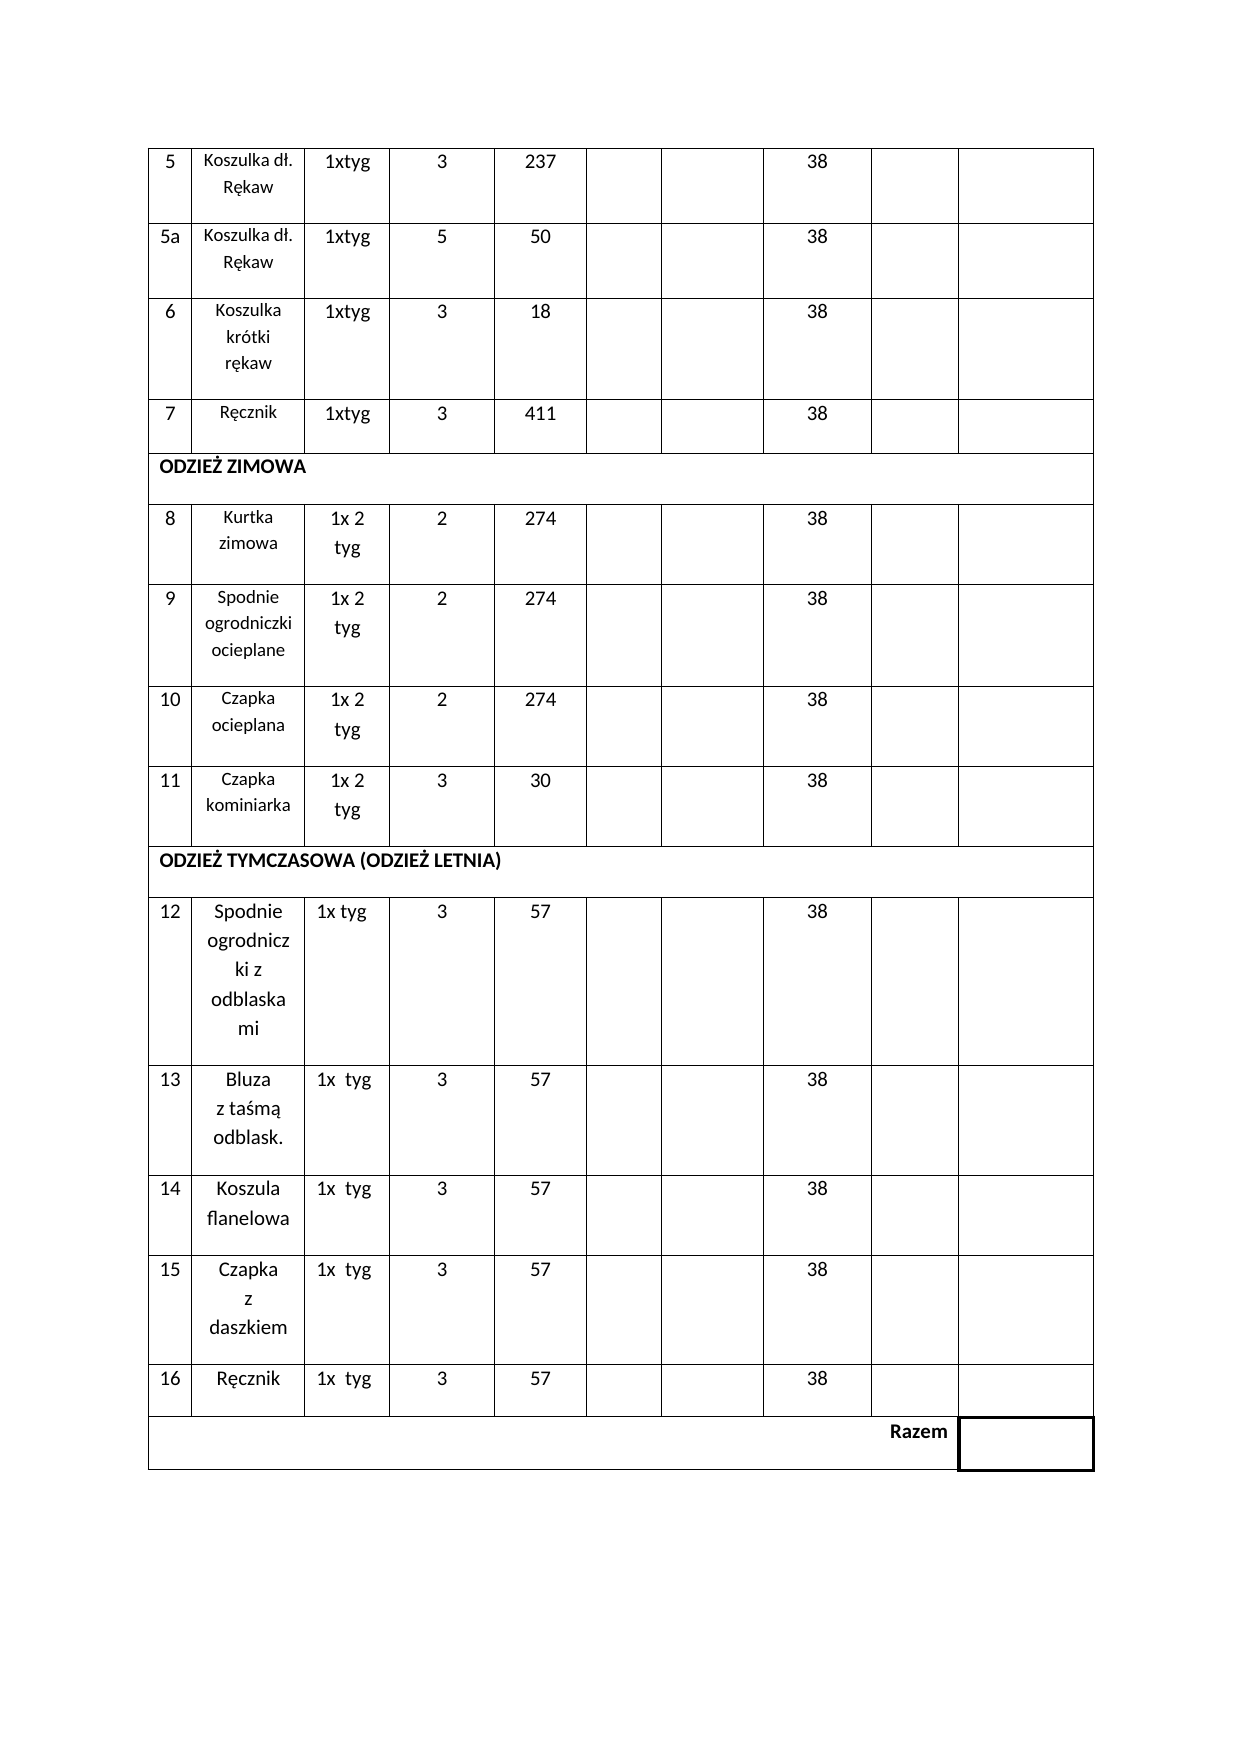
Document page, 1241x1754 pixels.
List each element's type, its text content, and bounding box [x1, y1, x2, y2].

table_cell 57 [495, 1066, 586, 1174]
table_cell [959, 687, 1093, 766]
table_cell Czapka ocieplana [192, 687, 304, 766]
table_cell [662, 898, 763, 1065]
table_cell [587, 1256, 661, 1364]
table_cell [872, 1256, 958, 1364]
table_cell 50 [495, 224, 586, 298]
table_cell Koszula flanelowa [192, 1176, 304, 1255]
table_cell 38 [764, 1066, 871, 1174]
table_cell Ręcznik [192, 400, 304, 453]
table_cell Kurtka zimowa [192, 505, 304, 584]
table_cell [587, 224, 661, 298]
table_cell [872, 400, 958, 453]
table_cell 1xtyg [305, 400, 389, 453]
table_cell 10 [149, 687, 191, 766]
table_cell 1x tyg [305, 1256, 389, 1364]
table_cell [961, 1419, 1092, 1469]
table_cell [662, 1256, 763, 1364]
table_cell 57 [495, 1176, 586, 1255]
table_cell [872, 505, 958, 584]
table_cell 274 [495, 585, 586, 686]
table_cell 6 [149, 299, 191, 399]
table_cell 1x tyg [305, 1066, 389, 1174]
table_cell 3 [390, 149, 494, 223]
table_cell [959, 585, 1093, 686]
table_cell Koszulka krótki rękaw [192, 299, 304, 399]
table_cell 9 [149, 585, 191, 686]
table_cell 14 [149, 1176, 191, 1255]
table_cell 2 [390, 585, 494, 686]
table_cell [587, 898, 661, 1065]
table_cell Ręcznik [192, 1365, 304, 1416]
table_cell 57 [495, 898, 586, 1065]
table_cell ODZIEŻ ZIMOWA [149, 454, 1093, 504]
table_cell [662, 1365, 763, 1416]
table_cell 38 [764, 400, 871, 453]
table_cell [872, 898, 958, 1065]
table_cell 1xtyg [305, 149, 389, 223]
table_cell 5 [149, 149, 191, 223]
table_cell [959, 1256, 1093, 1364]
table_cell 3 [390, 400, 494, 453]
table_cell 3 [390, 1365, 494, 1416]
table_cell 38 [764, 505, 871, 584]
table_cell [872, 585, 958, 686]
table_cell 1x 2 tyg [305, 767, 389, 846]
table_cell 16 [149, 1365, 191, 1416]
table_cell 411 [495, 400, 586, 453]
table_cell 3 [390, 1066, 494, 1174]
table_cell 1x tyg [305, 898, 389, 1065]
table_cell [587, 1176, 661, 1255]
table_cell 38 [764, 898, 871, 1065]
table_cell Koszulka dł. Rękaw [192, 149, 304, 223]
table_cell 3 [390, 898, 494, 1065]
table_cell 12 [149, 898, 191, 1065]
table_cell 1x tyg [305, 1176, 389, 1255]
table_cell [872, 1365, 958, 1416]
table_cell 38 [764, 149, 871, 223]
table_cell 38 [764, 299, 871, 399]
table_cell [959, 149, 1093, 223]
table_cell [662, 1066, 763, 1174]
table_cell [959, 1176, 1093, 1255]
table_cell [662, 149, 763, 223]
table_cell 1xtyg [305, 299, 389, 399]
table_cell 237 [495, 149, 586, 223]
table_cell [872, 224, 958, 298]
table_cell 274 [495, 505, 586, 584]
table_cell [872, 767, 958, 846]
table_cell 1x 2 tyg [305, 687, 389, 766]
table_cell [959, 898, 1093, 1065]
table_cell 8 [149, 505, 191, 584]
table_cell [587, 299, 661, 399]
table_cell 3 [390, 299, 494, 399]
table_cell Czapka z daszkiem [192, 1256, 304, 1364]
table_cell [959, 767, 1093, 846]
table_cell [662, 687, 763, 766]
table_cell [872, 1066, 958, 1174]
table_cell 7 [149, 400, 191, 453]
table_cell 2 [390, 687, 494, 766]
table_cell [587, 687, 661, 766]
table_cell 38 [764, 1365, 871, 1416]
table_cell Razem [149, 1417, 957, 1469]
table_cell Czapka kominiarka [192, 767, 304, 846]
table_cell [959, 299, 1093, 399]
table_cell 13 [149, 1066, 191, 1174]
table_cell 3 [390, 1176, 494, 1255]
table_cell ODZIEŻ TYMCZASOWA (ODZIEŻ LETNIA) [149, 847, 1093, 897]
table_cell [587, 505, 661, 584]
table_cell [662, 224, 763, 298]
table_cell [587, 149, 661, 223]
table_cell 1xtyg [305, 224, 389, 298]
table_cell 2 [390, 505, 494, 584]
table_cell [587, 767, 661, 846]
table_cell Koszulka dł. Rękaw [192, 224, 304, 298]
table_cell [662, 767, 763, 846]
table_cell 3 [390, 767, 494, 846]
table_cell [872, 687, 958, 766]
table_cell Spodnie ogrodniczki ocieplane [192, 585, 304, 686]
table_cell 1x 2 tyg [305, 505, 389, 584]
table_cell [959, 1066, 1093, 1174]
table_cell 38 [764, 1256, 871, 1364]
table_cell 1x 2 tyg [305, 585, 389, 686]
table_cell [959, 505, 1093, 584]
table_cell 5 [390, 224, 494, 298]
table_cell [662, 505, 763, 584]
table_cell 57 [495, 1256, 586, 1364]
table_cell Bluza z taśmą odblask. [192, 1066, 304, 1174]
table_cell [662, 299, 763, 399]
table_cell [587, 1365, 661, 1416]
table_cell [587, 400, 661, 453]
table_cell [587, 1066, 661, 1174]
table_cell 3 [390, 1256, 494, 1364]
table_cell 38 [764, 585, 871, 686]
table_cell 38 [764, 687, 871, 766]
table_cell 11 [149, 767, 191, 846]
table_cell 38 [764, 224, 871, 298]
table_cell [959, 1365, 1093, 1416]
table_cell 18 [495, 299, 586, 399]
table_cell 274 [495, 687, 586, 766]
table_cell 1x tyg [305, 1365, 389, 1416]
table_cell [872, 1176, 958, 1255]
table_cell 15 [149, 1256, 191, 1364]
table_cell [872, 299, 958, 399]
table_cell 38 [764, 1176, 871, 1255]
table_cell 30 [495, 767, 586, 846]
table_cell [587, 585, 661, 686]
table_cell 5a [149, 224, 191, 298]
table_cell [662, 400, 763, 453]
table_cell 38 [764, 767, 871, 846]
table_cell [662, 585, 763, 686]
table_cell Spodnie ogrodniczki z odblaskami [192, 898, 304, 1065]
table_cell 57 [495, 1365, 586, 1416]
table_cell [662, 1176, 763, 1255]
table_cell [959, 400, 1093, 453]
table_cell [872, 149, 958, 223]
table_cell [959, 224, 1093, 298]
